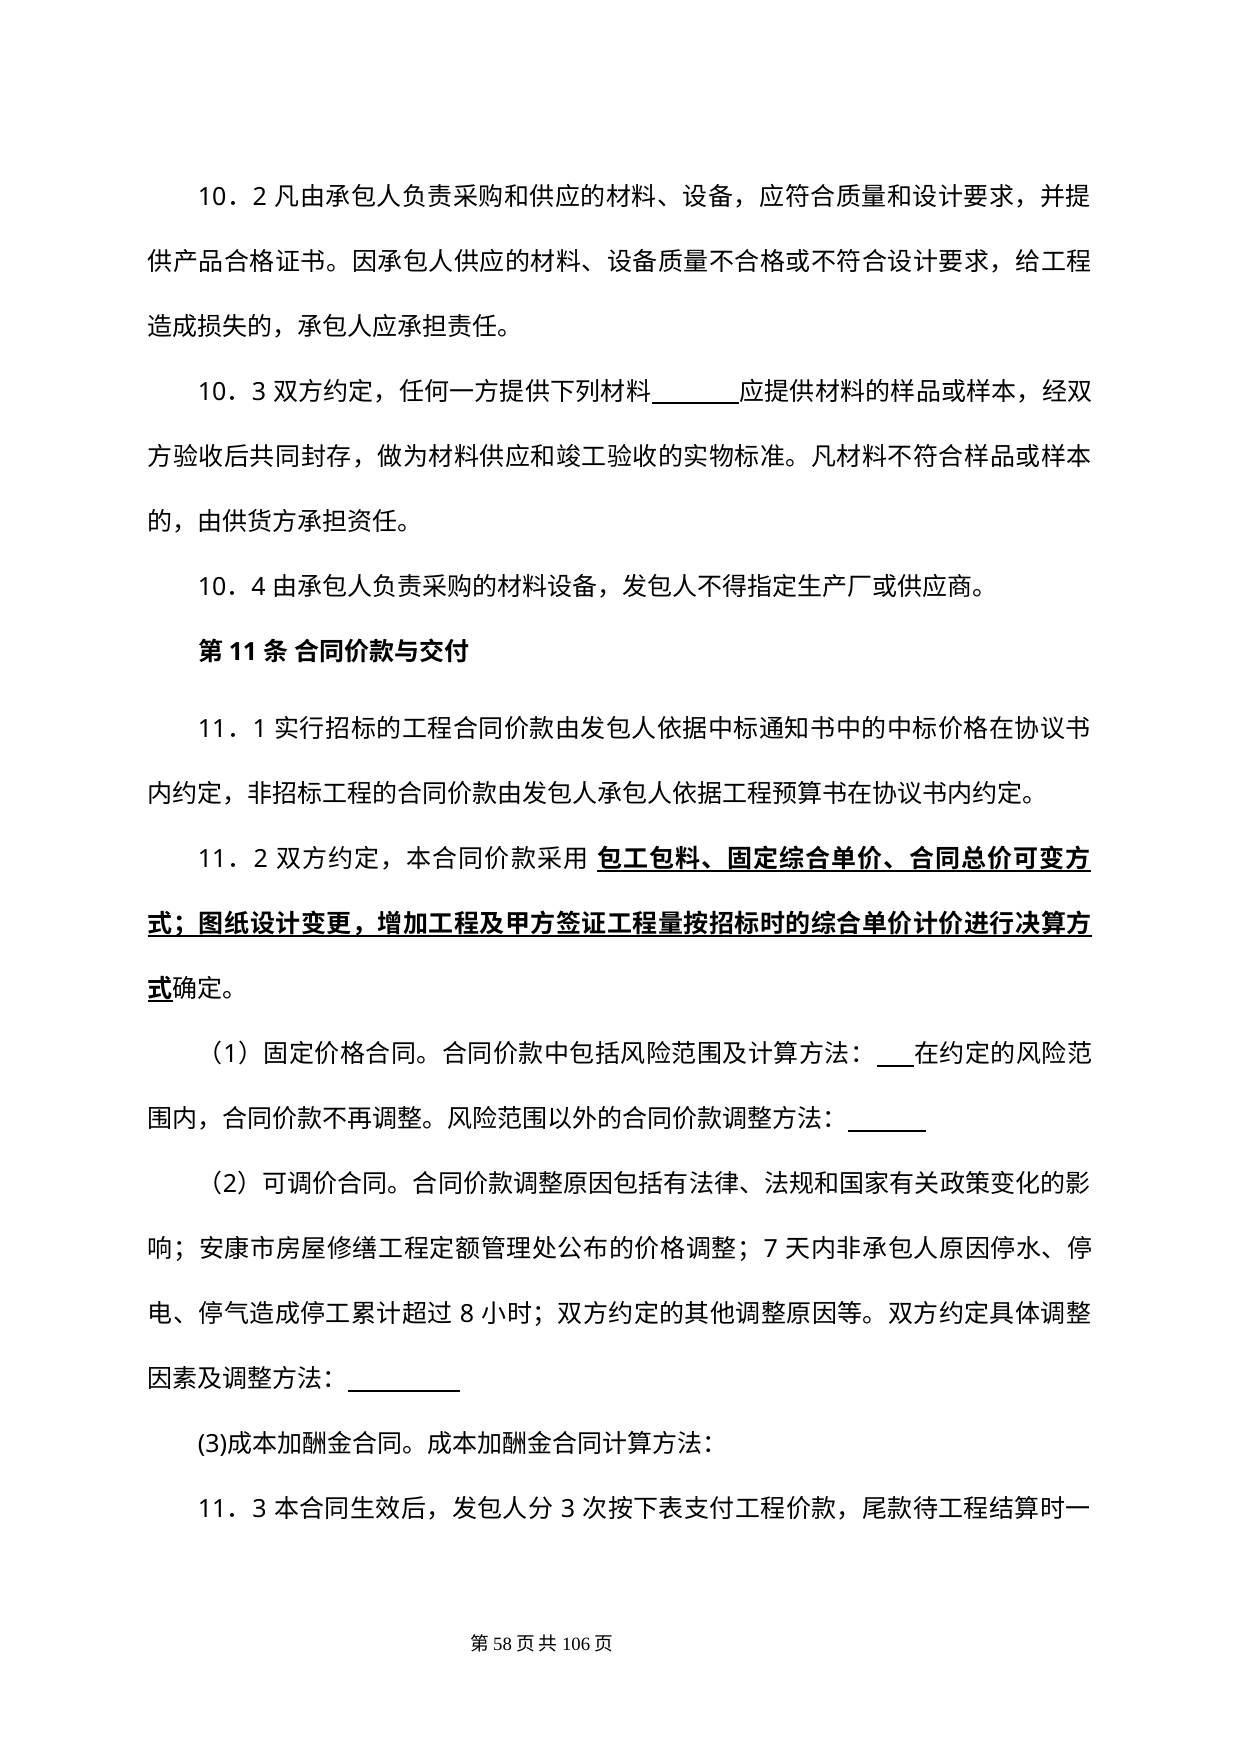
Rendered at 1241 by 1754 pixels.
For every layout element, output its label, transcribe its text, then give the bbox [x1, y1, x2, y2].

text （1）固定价格合同。合同价款中包括风险范围及计算方法： 在约定的风险范围内，合同价款不再调整。风险范围以外的合同价款调整方法： [148, 1019, 1093, 1149]
text 11．2 双方约定，本合同价款采用 包工包料、固定综合单价、合同总价可变方式；图纸设计变更，增加工程及甲方签证工程量按招标时的综合单价计价进行决算方式确定。 [148, 824, 1093, 1019]
text 第 11 条 合同价款与交付 [148, 617, 1093, 682]
text 10．3 双方约定，任何一方提供下列材料 应提供材料的样品或样本，经双方验收后共同封存，做为材料供应和竣工验收的实物标准。凡材料不符合样品或样本的，由供货方承担资任。 [148, 357, 1093, 552]
text （2）可调价合同。合同价款调整原因包括有法律、法规和国家有关政策变化的影响；安康市房屋修缮工程定额管理处公布的价格调整；7 天内非承包人原因停水、停电、停气造成停工累计超过 8 小时；双方约定的其他调整原因等。双方约定具体调整因素及调整方法： [148, 1149, 1093, 1409]
text 10．2 凡由承包人负责采购和供应的材料、设备，应符合质量和设计要求，并提供产品合格证书。因承包人供应的材料、设备质量不合格或不符合设计要求，给工程造成损失的，承包人应承担责任。 [148, 162, 1093, 357]
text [148, 1474, 1093, 1539]
text 11．1 实行招标的工程合同价款由发包人依据中标通知书中的中标价格在协议书内约定，非招标工程的合同价款由发包人承包人依据工程预算书在协议书内约定。 [148, 694, 1093, 824]
text (3)成本加酬金合同。成本加酬金合同计算方法： [148, 1409, 1093, 1474]
text 10．4 由承包人负责采购的材料设备，发包人不得指定生产厂或供应商。 [148, 552, 1093, 617]
